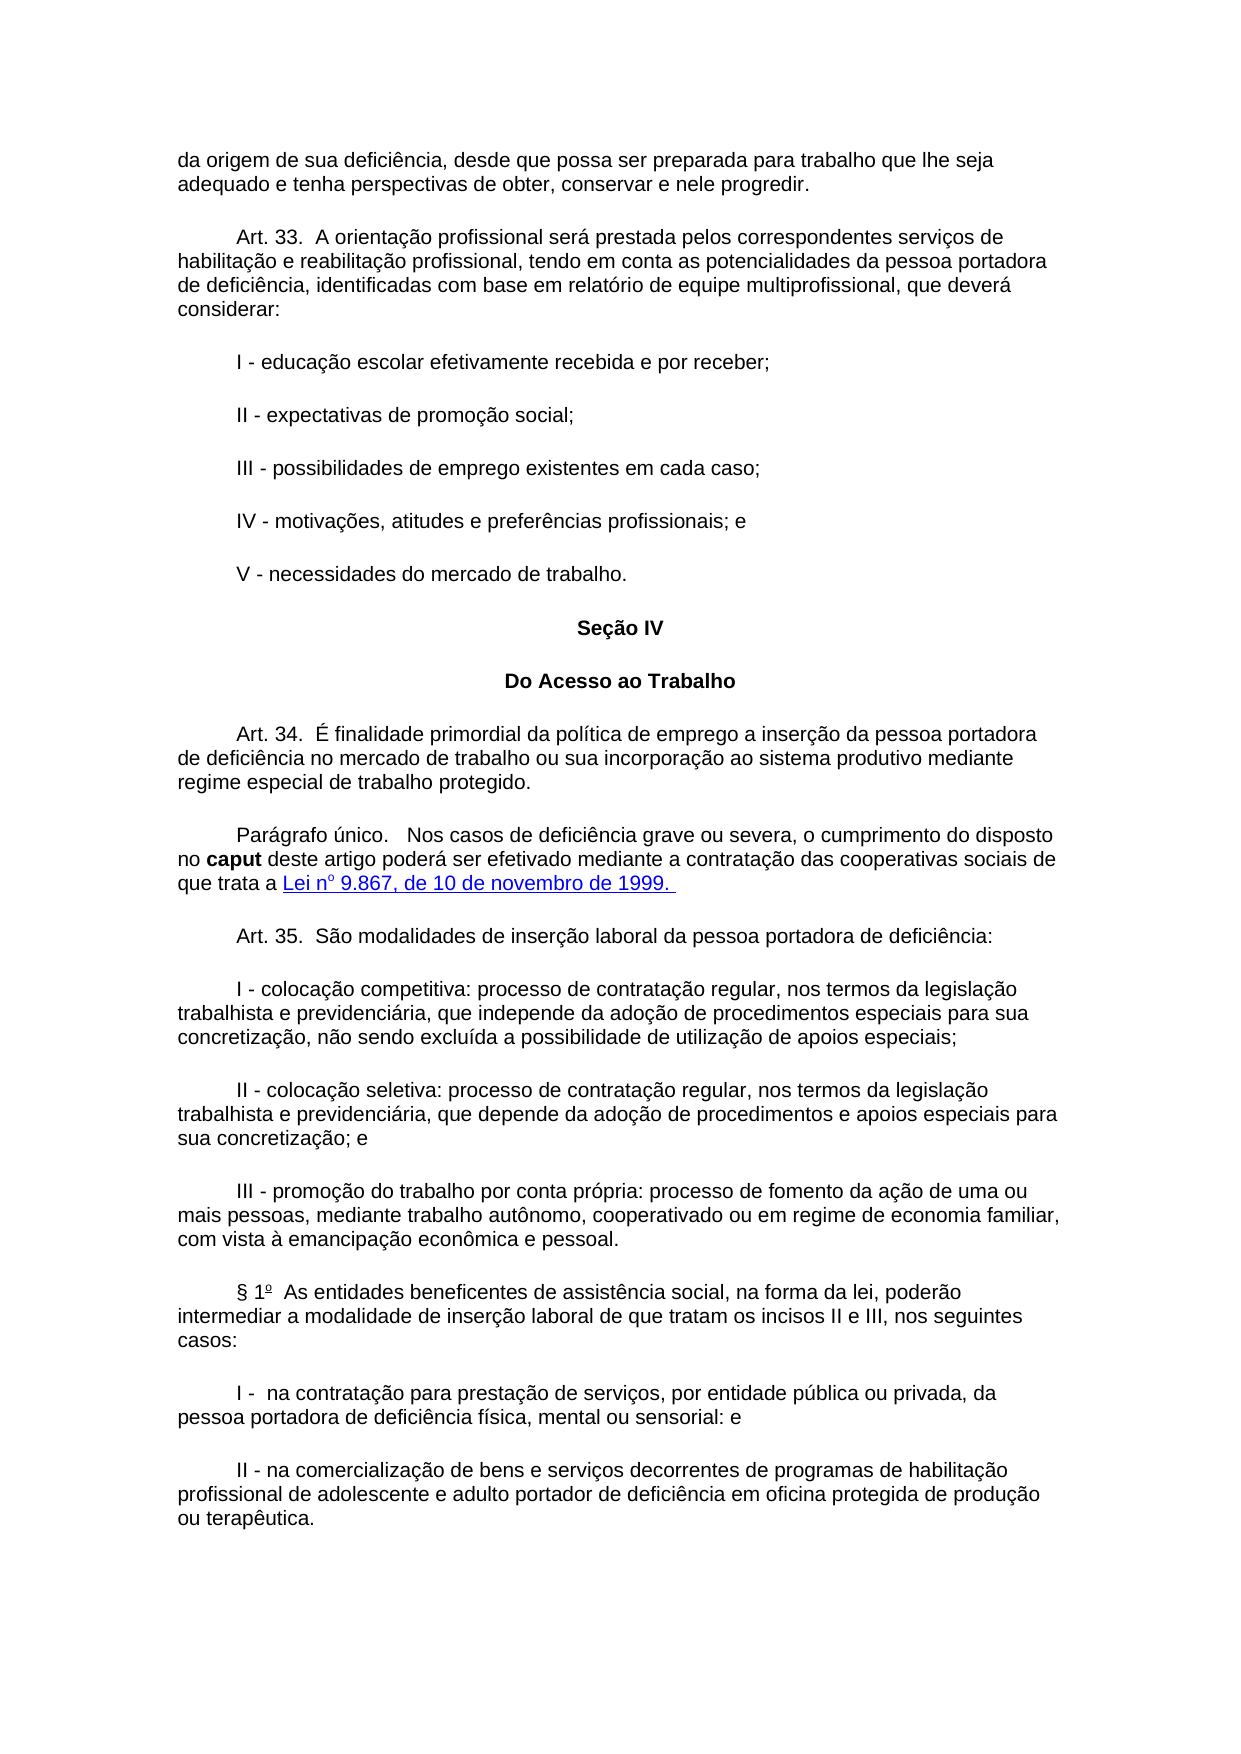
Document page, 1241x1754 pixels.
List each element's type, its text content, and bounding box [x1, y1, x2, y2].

text III - possibilidades de emprego existentes em cada caso; [177, 456, 1063, 480]
text I - colocação competitiva: processo de contratação regular, nos termos da legislação trabalhista e previdenciária, que independe da adoção de procedimentos especiais para sua concretização, não sendo excluída a possibilidade de utilização de apoios especiais; [177, 977, 1063, 1049]
text Art. 34. É finalidade primordial da política de emprego a inserção da pessoa portadora de deficiência no mercado de trabalho ou sua incorporação ao sistema produtivo mediante regime especial de trabalho protegido. [177, 722, 1063, 793]
text IV - motivações, atitudes e preferências profissionais; e [177, 509, 1063, 533]
text III - promoção do trabalho por conta própria: processo de fomento da ação de uma ou mais pessoas, mediante trabalho autônomo, cooperativado ou em regime de economia familiar, com vista à emancipação econômica e pessoal. [177, 1179, 1063, 1251]
text II - colocação seletiva: processo de contratação regular, nos termos da legislação trabalhista e previdenciária, que depende da adoção de procedimentos e apoios especiais para sua concretização; e [177, 1078, 1063, 1150]
text I - na contratação para prestação de serviços, por entidade pública ou privada, da pessoa portadora de deficiência física, mental ou sensorial: e [177, 1381, 1063, 1429]
text Art. 33. A orientação profissional será prestada pelos correspondentes serviços de habilitação e reabilitação profissional, tendo em conta as potencialidades da pessoa portadora de deficiência, identificadas com base em relatório de equipe multiprofissional, que deverá considerar: [177, 225, 1063, 321]
text Seção IV [177, 615, 1063, 639]
text I - educação escolar efetivamente recebida e por receber; [177, 350, 1063, 374]
text II - expectativas de promoção social; [177, 403, 1063, 427]
text V - necessidades do mercado de trabalho. [177, 562, 1063, 586]
text Art. 35. São modalidades de inserção laboral da pessoa portadora de deficiência: [177, 924, 1063, 948]
text Do Acesso ao Trabalho [177, 668, 1063, 692]
text II - na comercialização de bens e serviços decorrentes de programas de habilitação profissional de adolescente e adulto portador de deficiência em oficina protegida de produção ou terapêutica. [177, 1458, 1063, 1530]
text § 1o As entidades beneficentes de assistência social, na forma da lei, poderão intermediar a modalidade de inserção laboral de que tratam os incisos II e III, nos seguintes casos: [177, 1280, 1063, 1352]
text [177, 148, 1063, 196]
text Parágrafo único. Nos casos de deficiência grave ou severa, o cumprimento do disposto no caput deste artigo poderá ser efetivado mediante a contratação das cooperativas sociais de que trata a Lei no 9.867, de 10 de novembro de 1999. [177, 823, 1063, 894]
